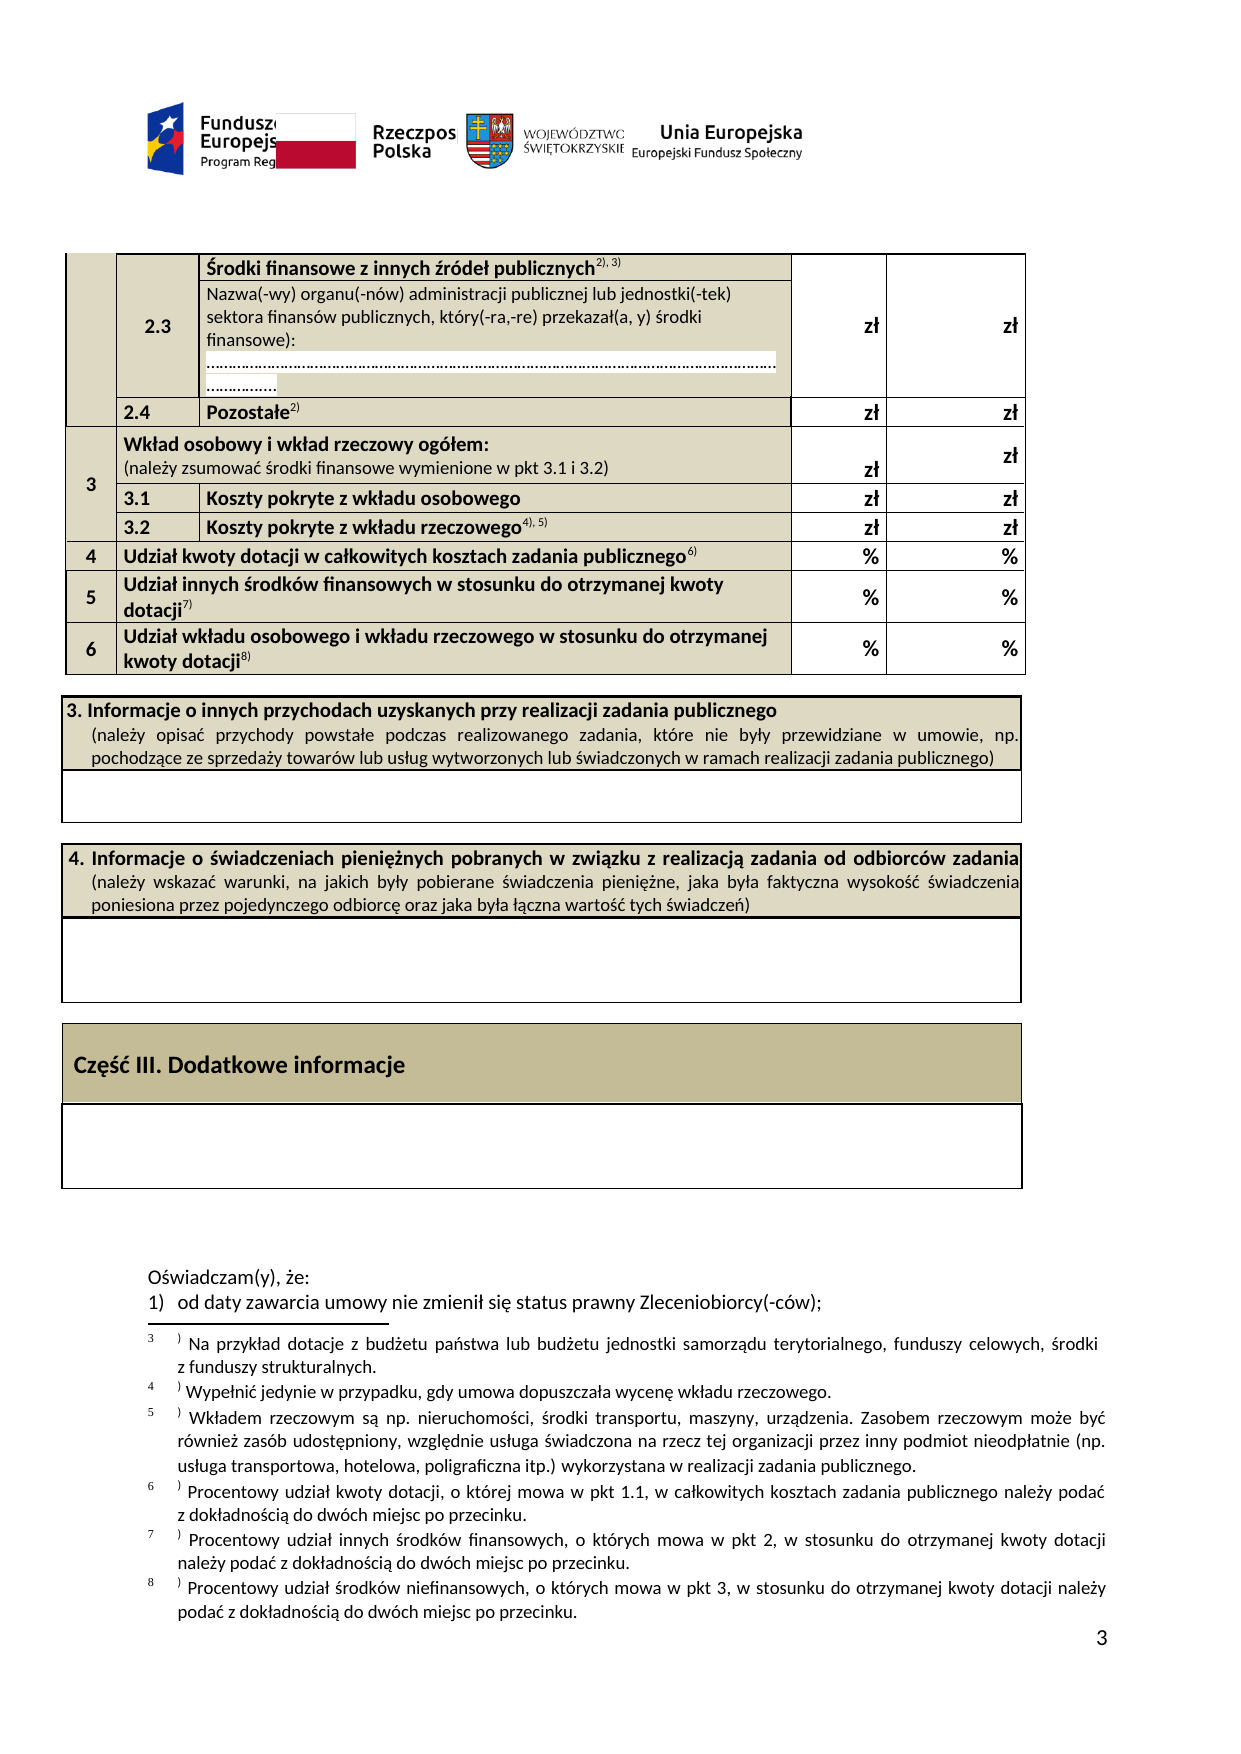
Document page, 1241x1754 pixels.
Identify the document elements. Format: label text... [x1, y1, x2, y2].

table_cell 5 [67, 571, 116, 622]
table_cell Koszty pokryte z wkładu osobowego [200, 484, 791, 512]
picture [466, 102, 624, 175]
table_cell [63, 771, 1021, 822]
table_cell % [792, 571, 886, 622]
text Oświadczam(y), że: [148, 1264, 1107, 1289]
table_cell Wkład osobowy i wkład rzeczowy ogółem: (należy zsumować środki finansowe wymienione w pkt 3.1 i 3.2) [117, 427, 791, 483]
picture [632, 102, 818, 175]
table_cell [63, 1105, 1021, 1188]
table_cell % [887, 541, 1025, 570]
table_cell Nazwa(-wy) organu(-nów) administracji publicznej lub jednostki(-tek) sektora finansów publicznych, który(-ra,-re) przekazał(a, y) środki finansowe): ……………………………………………………………………………………………………………………………….... [200, 281, 791, 396]
table_cell % [887, 623, 1025, 674]
table_cell 2.4 [117, 398, 199, 426]
table_cell zł [792, 484, 886, 512]
table_cell zł [792, 398, 886, 426]
table_cell Udział kwoty dotacji w całkowitych kosztach zadania publicznego) [117, 542, 791, 570]
table_cell 6 [67, 623, 116, 674]
table_cell zł [887, 426, 1025, 483]
table_cell 3.2 [117, 513, 199, 541]
table_cell % [792, 623, 886, 674]
table_cell zł [887, 255, 1025, 396]
table_cell 4 [66, 542, 116, 570]
table_cell Środki finansowe z innych źródeł publicznych2), ) [200, 255, 791, 280]
table_cell zł [792, 255, 886, 396]
table_cell zł [792, 427, 886, 483]
table_cell Pozostałe2) [200, 398, 790, 426]
table_cell Udział wkładu osobowego i wkładu rzeczowego w stosunku do otrzymanej kwoty dotacji) [117, 623, 791, 674]
table_cell % [887, 570, 1025, 622]
table_cell Udział innych środków finansowych w stosunku do otrzymanej kwoty dotacji) [117, 571, 791, 622]
table_cell 2.3 [117, 255, 198, 396]
table_header Część III. Dodatkowe informacje [63, 1024, 1021, 1102]
table_cell % [792, 542, 886, 570]
table_cell 3 [66, 427, 116, 541]
table_cell 3.1 [117, 484, 199, 512]
picture [147, 102, 458, 175]
table_cell zł [887, 398, 1025, 426]
table_cell [63, 919, 1020, 1002]
table_header 4. Informacje o świadczeniach pieniężnych pobranych w związku z realizacją zadania od odbiorców zadania (należy wskazać warunki, na jakich były pobierane świadczenia pieniężne, jaka była faktyczna wysokość świadczenia poniesiona przez pojedynczego odbiorcę oraz jaka była łączna wartość tych świadczeń) [63, 845, 1020, 916]
text 1) od daty zawarcia umowy nie zmienił się status prawny Zleceniobiorcy(-ców); [148, 1289, 1107, 1315]
table_header 3. Informacje o innych przychodach uzyskanych przy realizacji zadania publicznego (należy opisać przychody powstałe podczas realizowanego zadania, które nie były przewidziane w umowie, np. pochodzące ze sprzedaży towarów lub usług wytworzonych lub świadczonych w ramach realizacji zadania publicznego) [63, 698, 1020, 769]
table_cell zł [887, 512, 1025, 541]
table_cell zł [792, 513, 886, 541]
table_cell Koszty pokryte z wkładu rzeczowego), ) [200, 513, 791, 541]
table_cell zł [887, 483, 1025, 512]
